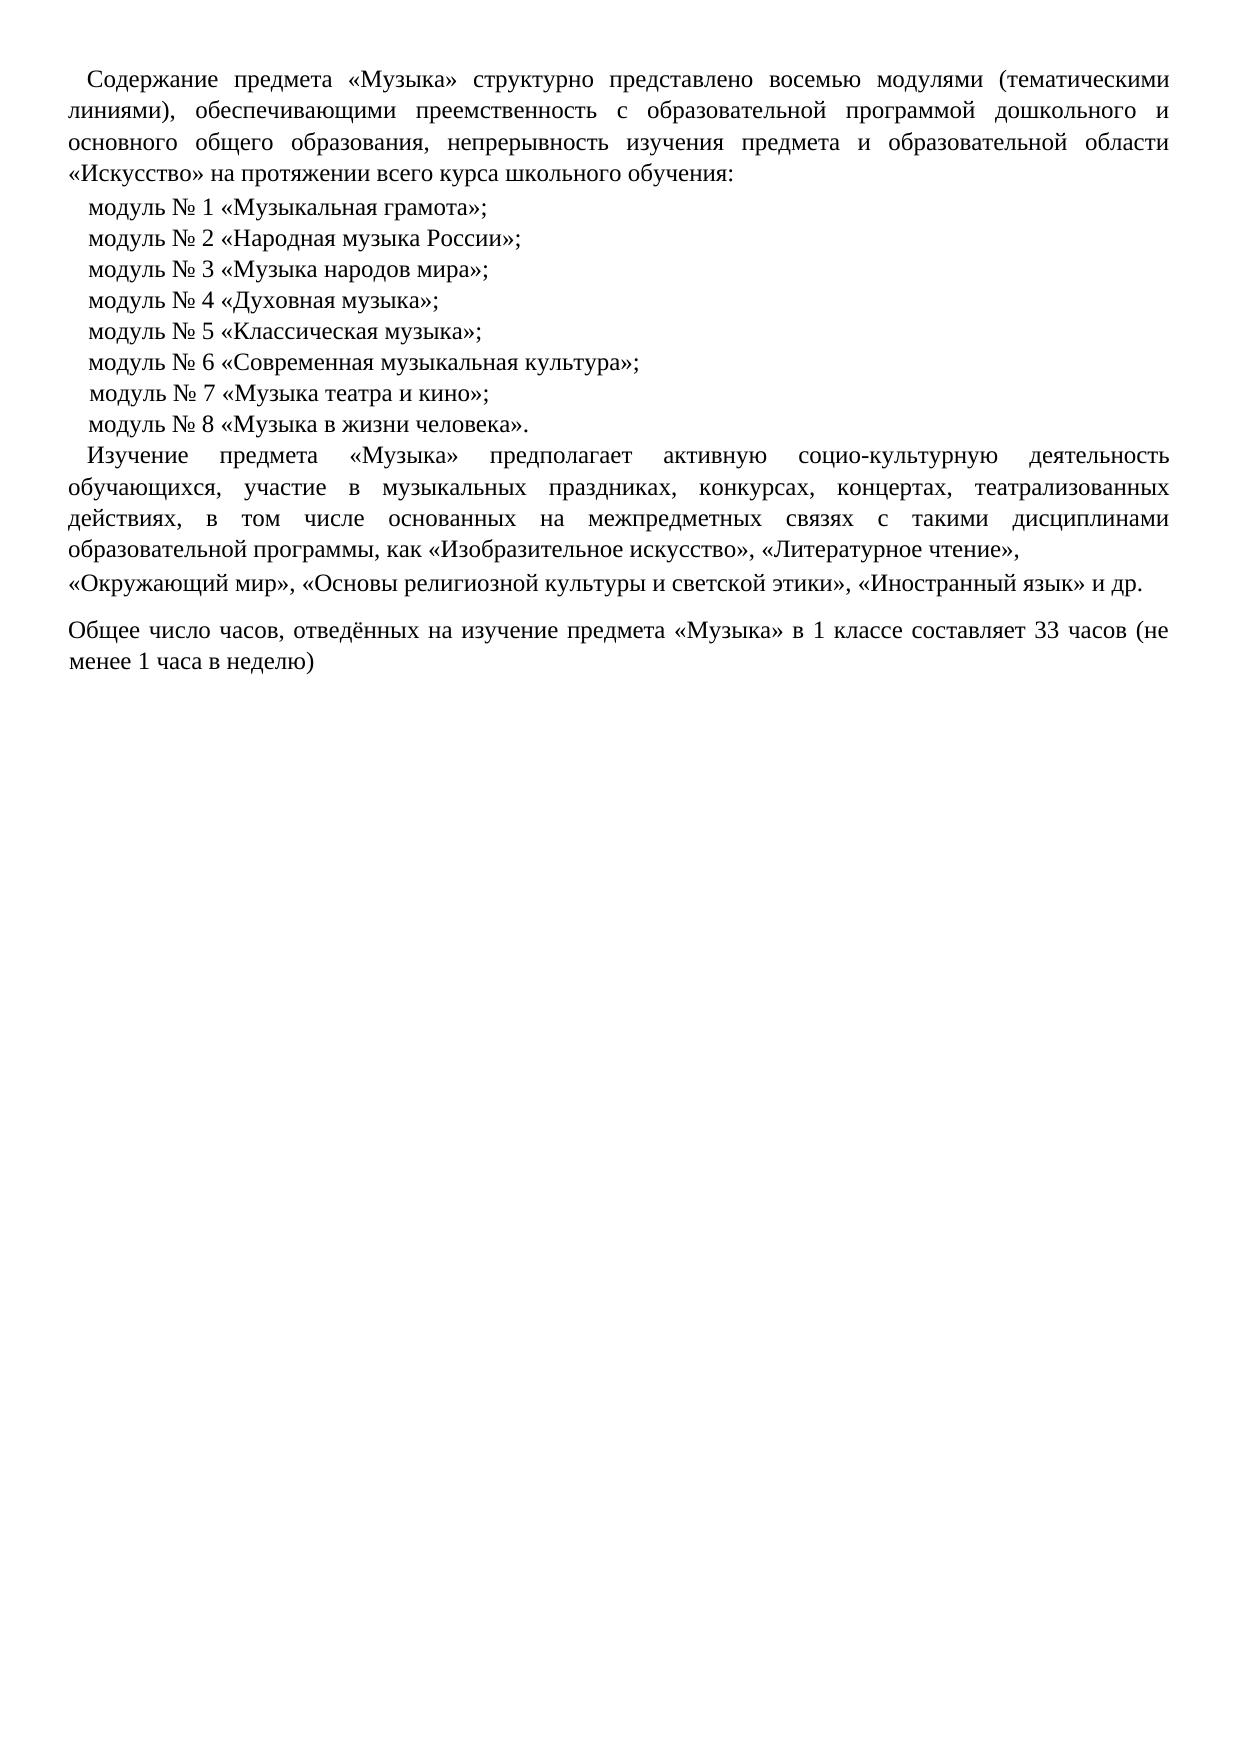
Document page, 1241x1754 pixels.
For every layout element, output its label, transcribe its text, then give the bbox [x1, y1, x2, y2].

text модуль № 4 «Духовная музыка»; [88, 285, 640, 314]
text модуль № 2 «Народная музыка России»; [88, 223, 640, 252]
text модуль № 3 «Музыка народов мира»; [88, 254, 640, 283]
text Общее число часов, отведённых на изучение предмета «Музыка» в 1 классе составляет 33 часов (не менее 1 часа в неделю) [68, 615, 1170, 675]
text модуль № 6 «Современная музыкальная культура»; модуль № 7 «Музыка театра и кино»; [88, 347, 640, 407]
text модуль № 5 «Классическая музыка»; [88, 316, 640, 345]
text «Окружающий мир», «Основы религиозной культуры и светской этики», «Иностранный язык» и др. [68, 568, 1170, 597]
text модуль № 1 «Музыкальная грамота»; [88, 192, 640, 221]
text модуль № 8 «Музыка в жизни человека». [88, 409, 640, 438]
text Содержание предмета «Музыка» структурно представлено восемью модулями (тематическими линиями), обеспечивающими преемственность с образовательной программой дошкольного и основного общего образования, непрерывность изучения предмета и образовательной области «Искусство» на протяжении всего курса школьного обучения: [68, 64, 1170, 186]
text Изучение предмета «Музыка» предполагает активную социо-культурную деятельность обучающихся, участие в музыкальных праздниках, конкурсах, концертах, театрализованных действиях, в том числе основанных на межпредметных связях с такими дисциплинами образовательной программы, как «Изобразительное искусство», «Литературное чтение», [68, 441, 1170, 562]
